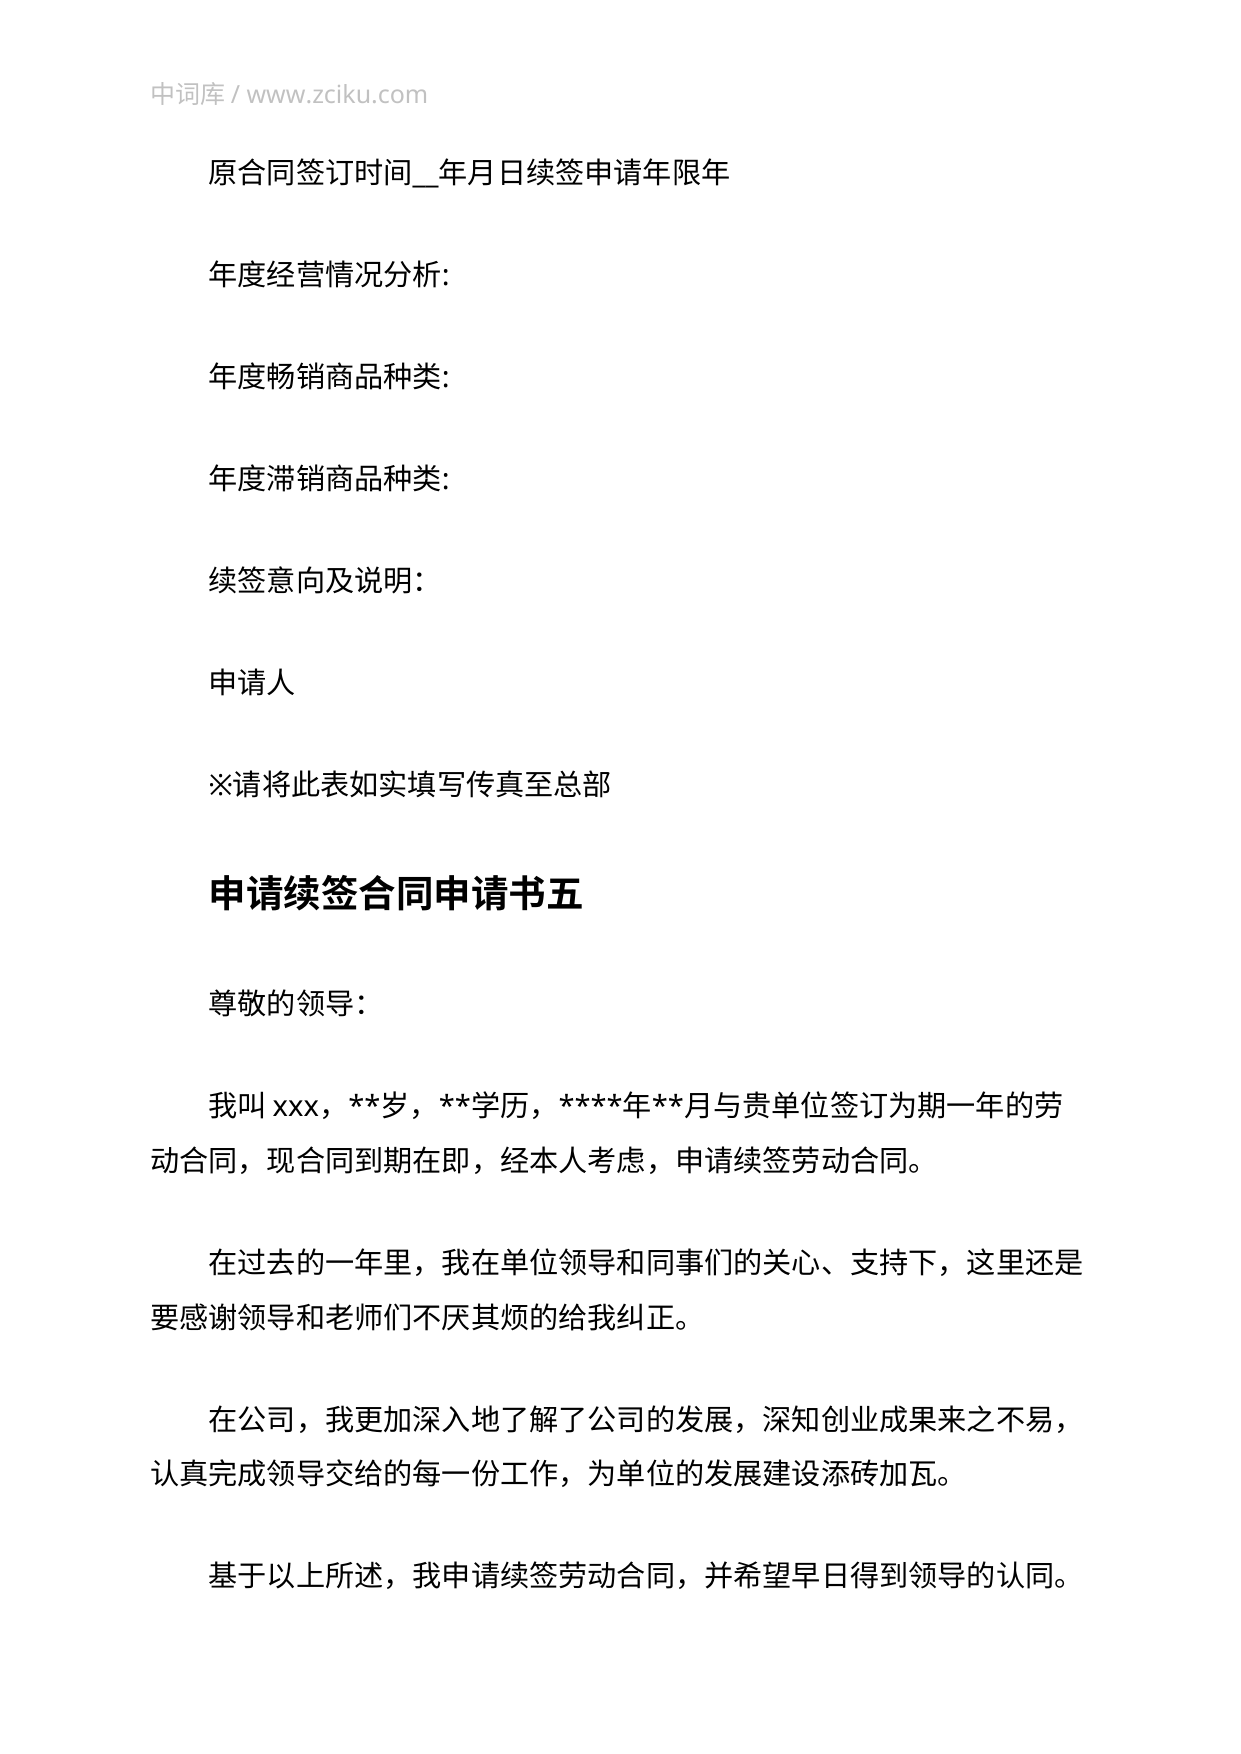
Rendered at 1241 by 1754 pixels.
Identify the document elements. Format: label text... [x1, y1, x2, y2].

text 年度滞销商品种类: [150, 456, 1090, 498]
text ※请将此表如实填写传真至总部 [150, 761, 1090, 804]
text 在公司，我更加深入地了解了公司的发展，深知创业成果来之不易，认真完成领导交给的每一份工作，为单位的发展建设添砖加瓦。 [150, 1396, 1090, 1493]
text 基于以上所述，我申请续签劳动合同，并希望早日得到领导的认同。 [150, 1553, 1090, 1595]
text 原合同签订时间__年月日续签申请年限年 [150, 150, 1090, 192]
text 申请续签合同申请书五 [150, 863, 1090, 918]
text 续签意向及说明： [150, 558, 1090, 600]
text 年度畅销商品种类: [150, 354, 1090, 396]
text 申请人 [150, 660, 1090, 702]
text 年度经营情况分析: [150, 252, 1090, 294]
text 在过去的一年里，我在单位领导和同事们的关心、支持下，这里还是要感谢领导和老师们不厌其烦的给我纠正。 [150, 1239, 1090, 1337]
text 尊敬的领导： [150, 981, 1090, 1023]
text 我叫xxx，**岁，**学历，****年**月与贵单位签订为期一年的劳动合同，现合同到期在即，经本人考虑，申请续签劳动合同。 [150, 1083, 1090, 1180]
